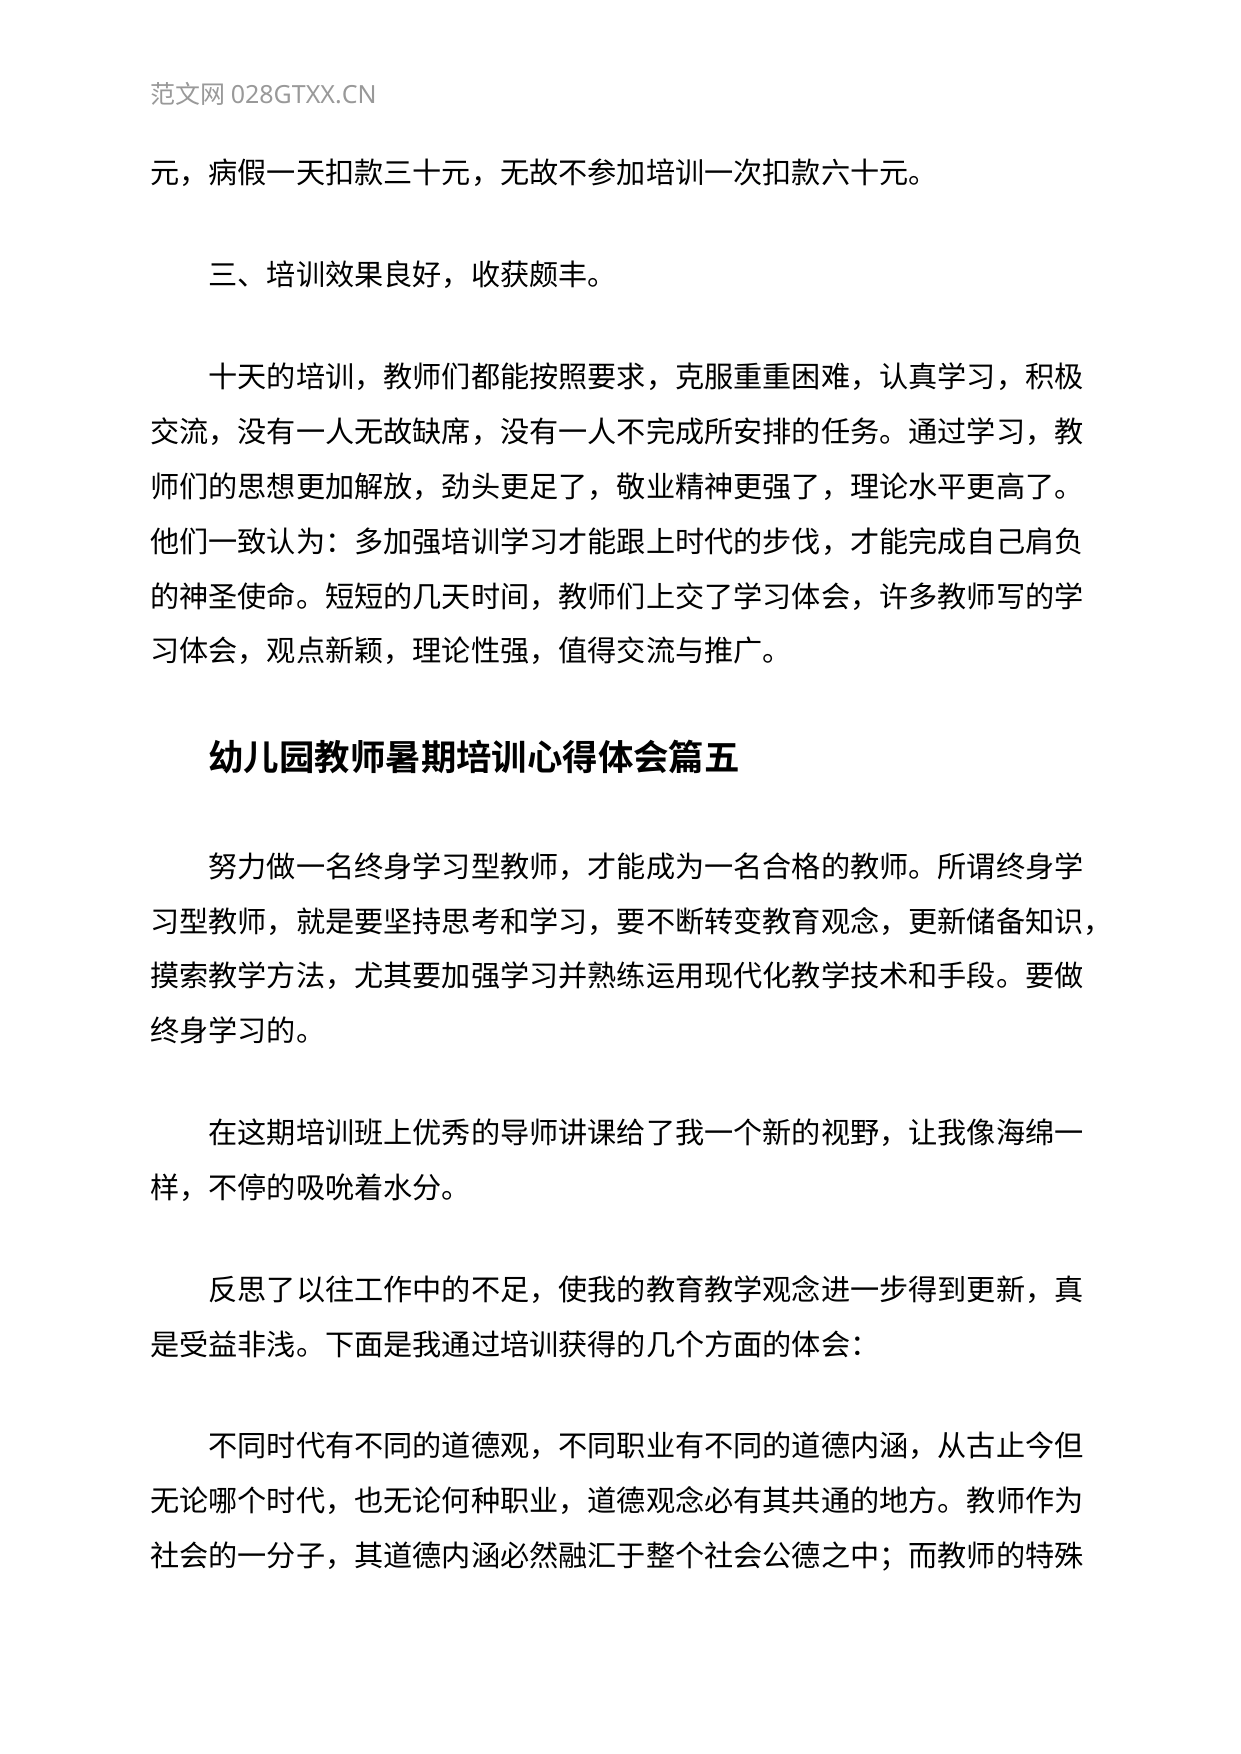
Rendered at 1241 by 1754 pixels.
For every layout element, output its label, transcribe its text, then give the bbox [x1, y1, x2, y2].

text 幼儿园教师暑期培训心得体会篇五 [150, 730, 1090, 781]
text 反思了以往工作中的不足，使我的教育教学观念进一步得到更新，真是受益非浅。下面是我通过培训获得的几个方面的体会： [150, 1266, 1090, 1363]
text 三、培训效果良好，收获颇丰。 [150, 252, 1090, 294]
text 十天的培训，教师们都能按照要求，克服重重困难，认真学习，积极交流，没有一人无故缺席，没有一人不完成所安排的任务。通过学习，教师们的思想更加解放，劲头更足了，敬业精神更强了，理论水平更高了。他们一致认为：多加强培训学习才能跟上时代的步伐，才能完成自己肩负的神圣使命。短短的几天时间，教师们上交了学习体会，许多教师写的学习体会，观点新颖，理论性强，值得交流与推广。 [150, 353, 1090, 670]
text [150, 150, 1090, 192]
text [150, 1423, 1090, 1575]
text 努力做一名终身学习型教师，才能成为一名合格的教师。所谓终身学习型教师，就是要坚持思考和学习，要不断转变教育观念，更新储备知识，摸索教学方法，尤其要加强学习并熟练运用现代化教学技术和手段。要做终身学习的。 [150, 843, 1090, 1050]
text 在这期培训班上优秀的导师讲课给了我一个新的视野，让我像海绵一样，不停的吸吮着水分。 [150, 1110, 1090, 1207]
